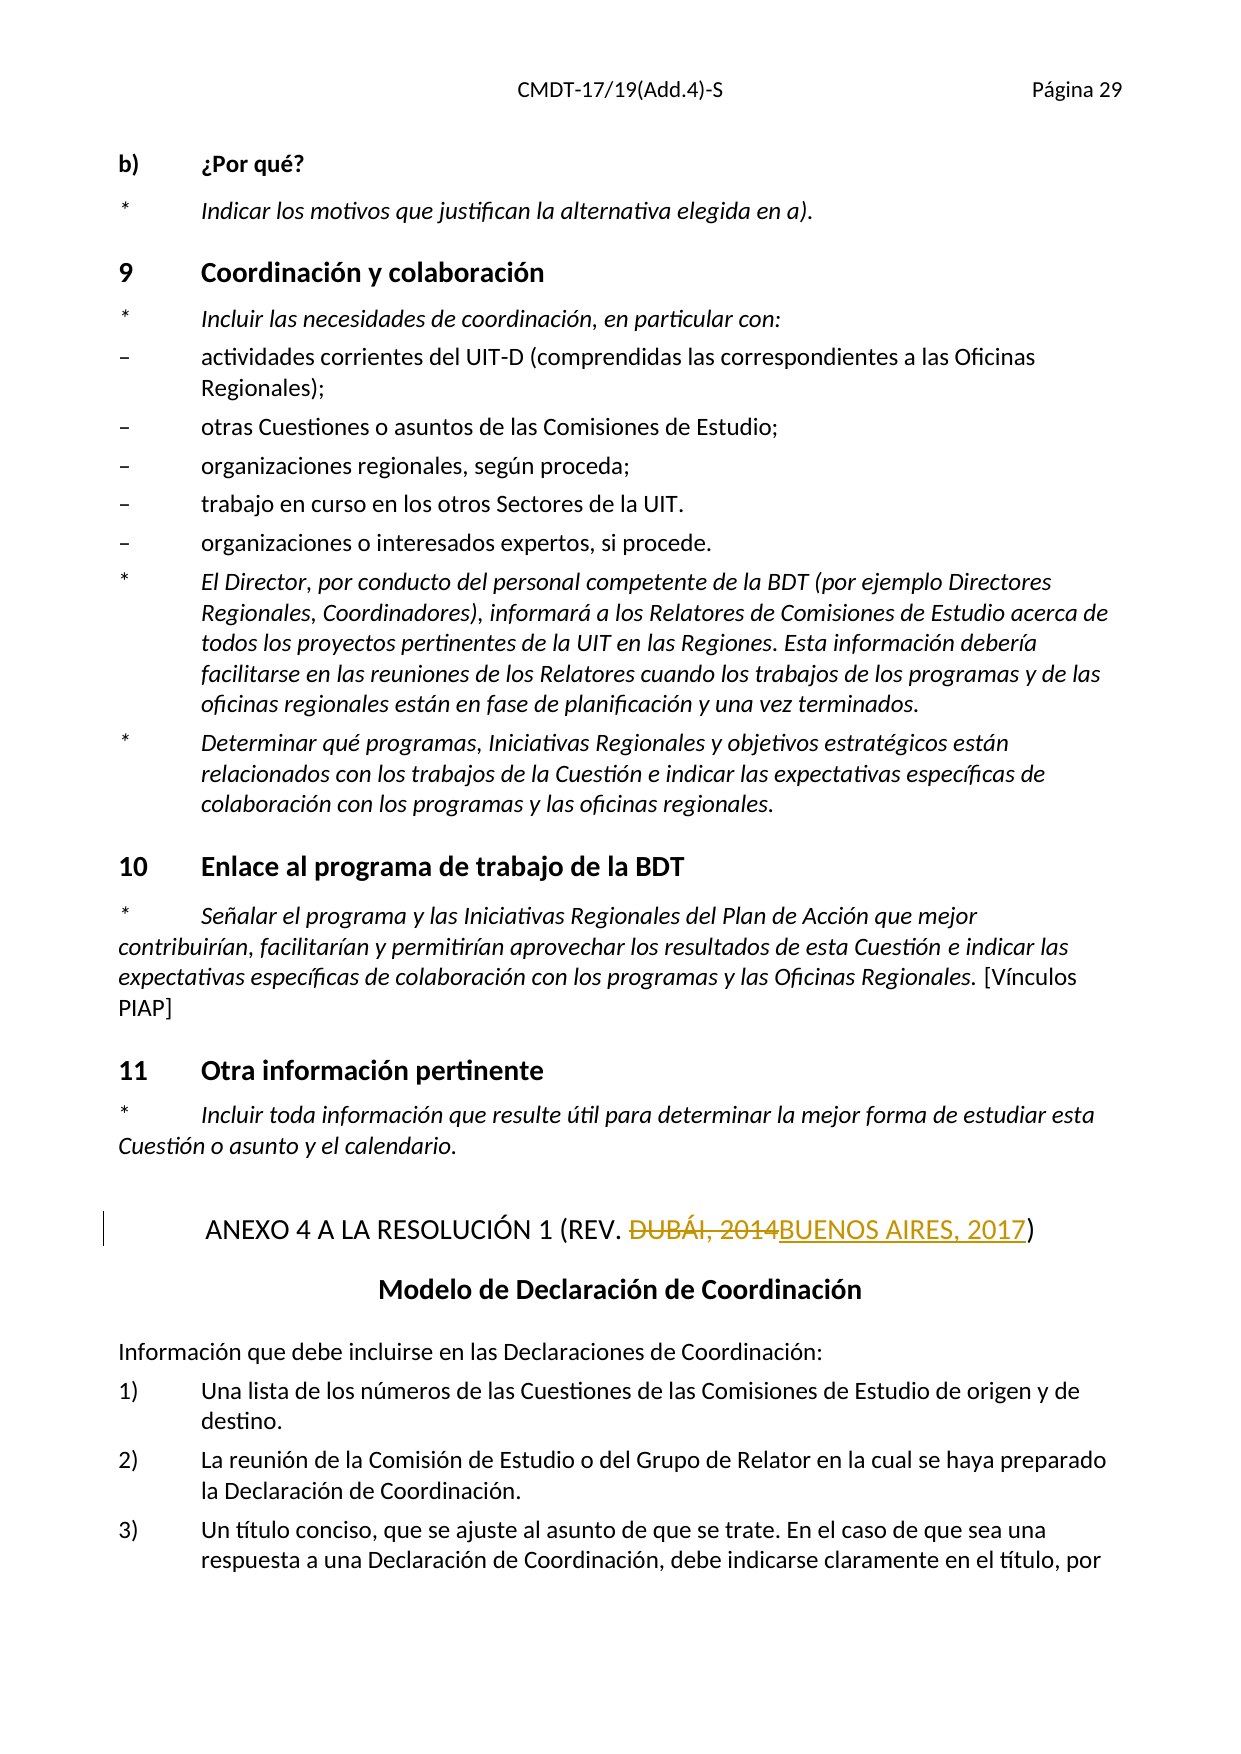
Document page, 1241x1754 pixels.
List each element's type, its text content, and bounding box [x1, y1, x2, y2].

text * Señalar el programa y las Iniciativas Regionales del Plan de Acción que mejor contribuirían, facilitarían y permitirían aprovechar los resultados de esta Cuestión e indicar las expectativas específicas de colaboración con los programas y las Oficinas Regionales. [Vínculos PIAP] [118, 900, 1122, 1022]
text – otras Cuestiones o asuntos de las Comisiones de Estudio; [118, 411, 1122, 441]
text – trabajo en curso en los otros Sectores de la UIT. [118, 489, 1122, 519]
subtitle 11 Otra información pertinente [118, 1052, 1122, 1087]
text – organizaciones regionales, según proceda; [118, 450, 1122, 480]
text * Incluir toda información que resulte útil para determinar la mejor forma de estudiar esta Cuestión o asunto y el calendario. [118, 1100, 1122, 1161]
title Modelo de Declaración de Coordinación [118, 1271, 1122, 1307]
text * Determinar qué programas, Iniciativas Regionales y objetivos estratégicos están relacionados con los trabajos de la Cuestión e indicar las expectativas específicas de colaboración con los programas y las oficinas regionales. [118, 727, 1122, 819]
text – organizaciones o interesados expertos, si procede. [118, 527, 1122, 558]
title Información que debe incluirse en las Declaraciones de Coordinación: [118, 1336, 1122, 1367]
text – actividades corrientes del UIT-D (comprendidas las correspondientes a las Oficinas Regionales); [118, 342, 1122, 403]
subtitle 9 Coordinación y colaboración [118, 254, 1122, 290]
subtitle b) ¿Por qué? [118, 148, 1122, 178]
text ANEXO 4 A LA RESOLUCIÓN 1 (REV. ) [118, 1211, 1122, 1246]
text 2) La reunión de la Comisión de Estudio o del Grupo de Relator en la cual se haya preparado la Declaración de Coordinación. [118, 1444, 1122, 1505]
text * Indicar los motivos que justifican la alternativa elegida en a). [118, 195, 1122, 225]
text * El Director, por conducto del personal competente de la BDT (por ejemplo Directores Regionales, Coordinadores), informará a los Relatores de Comisiones de Estudio acerca de todos los proyectos pertinentes de la UIT en las Regiones. Esta información debería facilitarse en las reuniones de los Relatores cuando los trabajos de los programas y de las oficinas regionales están en fase de planificación y una vez terminados. [118, 566, 1122, 719]
text * Incluir las necesidades de coordinación, en particular con: [118, 303, 1122, 333]
subtitle 10 Enlace al programa de trabajo de la BDT [118, 848, 1122, 884]
text 1) Una lista de los números de las Cuestiones de las Comisiones de Estudio de origen y de destino. [118, 1375, 1122, 1436]
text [118, 1514, 1122, 1575]
